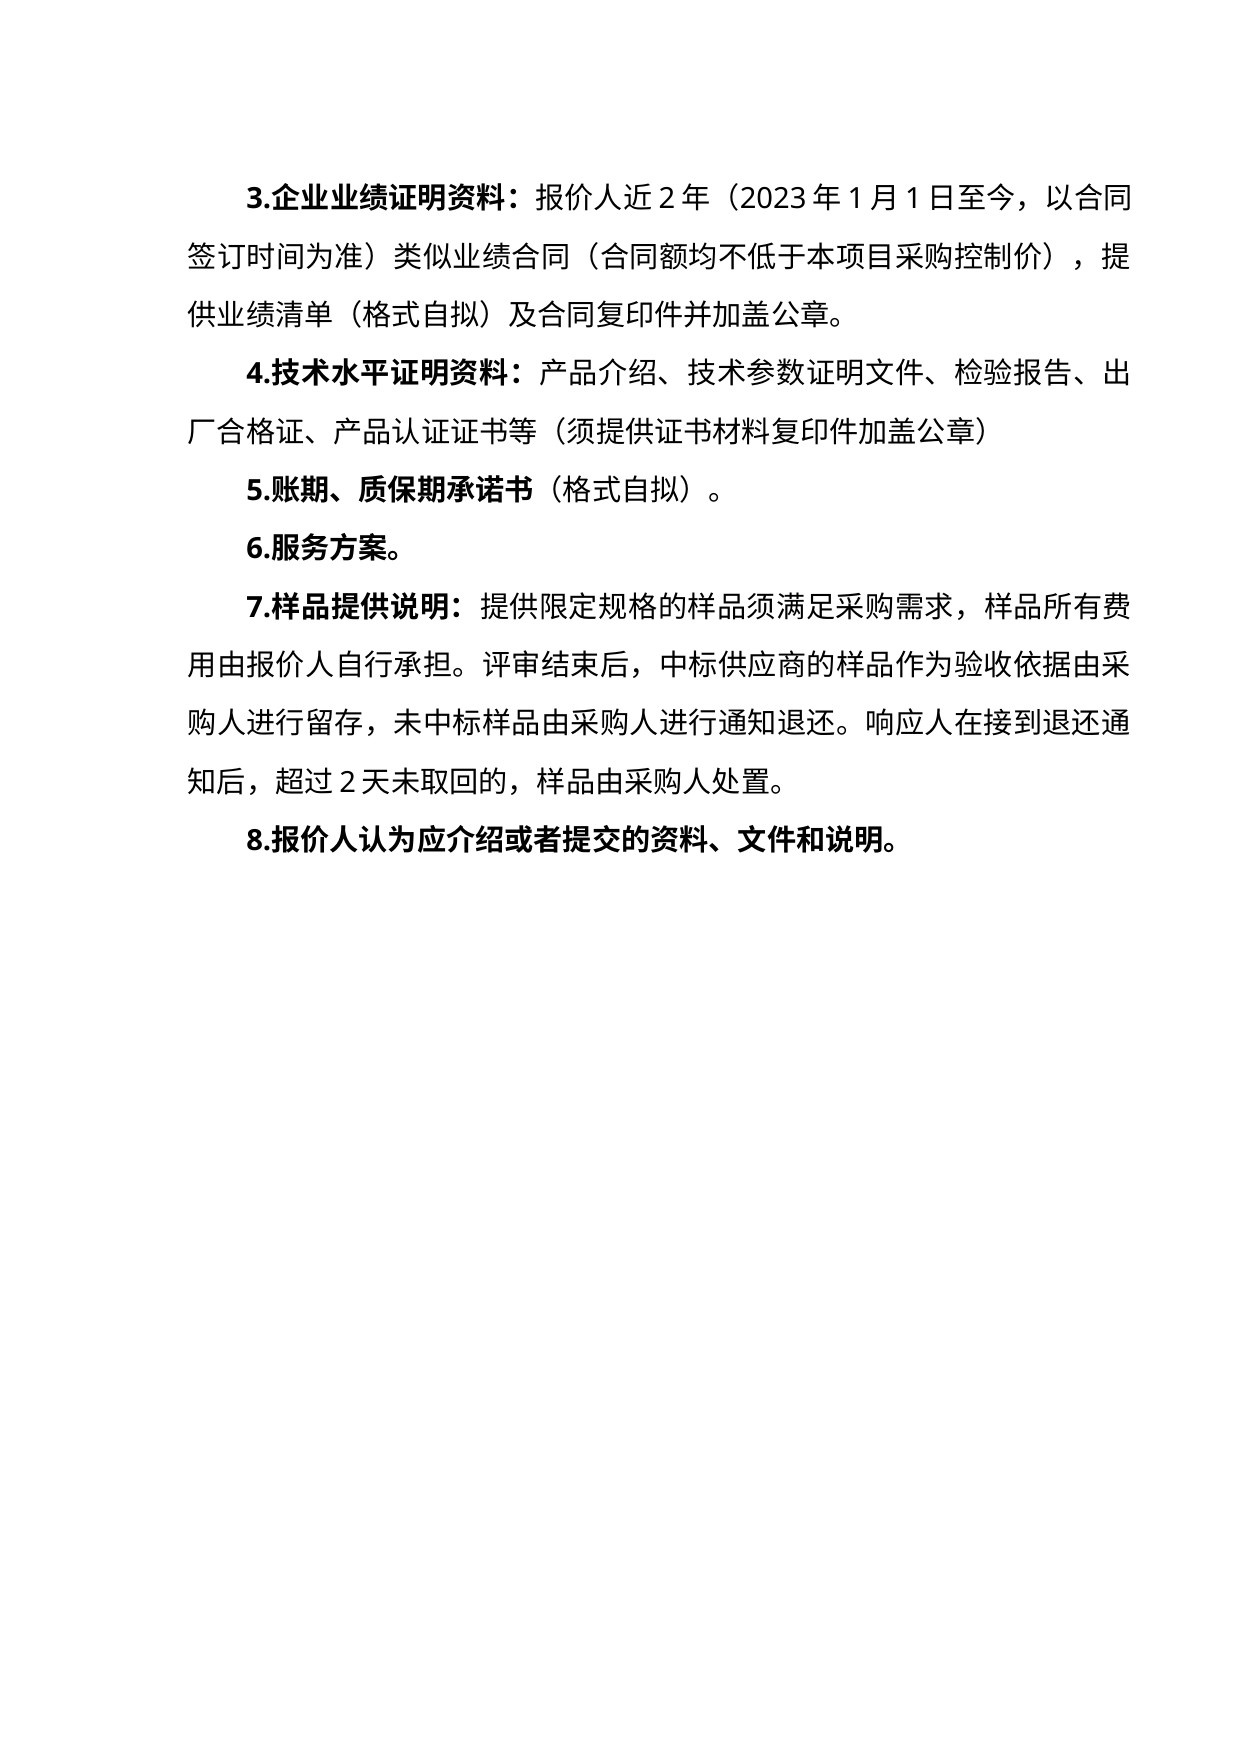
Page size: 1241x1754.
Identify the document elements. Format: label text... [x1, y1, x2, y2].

text 4.技术水平证明资料：产品介绍、技术参数证明文件、检验报告、出厂合格证、产品认证证书等（须提供证书材料复印件加盖公章） [187, 337, 1133, 454]
text 7.样品提供说明：提供限定规格的样品须满足采购需求，样品所有费用由报价人自行承担。评审结束后，中标供应商的样品作为验收依据由采购人进行留存，未中标样品由采购人进行通知退还。响应人在接到退还通知后，超过2天未取回的，样品由采购人处置。 [187, 570, 1133, 804]
text 3.企业业绩证明资料：报价人近2年（2023年1月1日至今，以合同签订时间为准）类似业绩合同（合同额均不低于本项目采购控制价），提供业绩清单（格式自拟）及合同复印件并加盖公章。 [187, 162, 1133, 337]
text 5.账期、质保期承诺书（格式自拟）。 [187, 454, 1133, 512]
text 8.报价人认为应介绍或者提交的资料、文件和说明。 [187, 804, 1133, 862]
text 6.服务方案。 [187, 512, 1133, 570]
